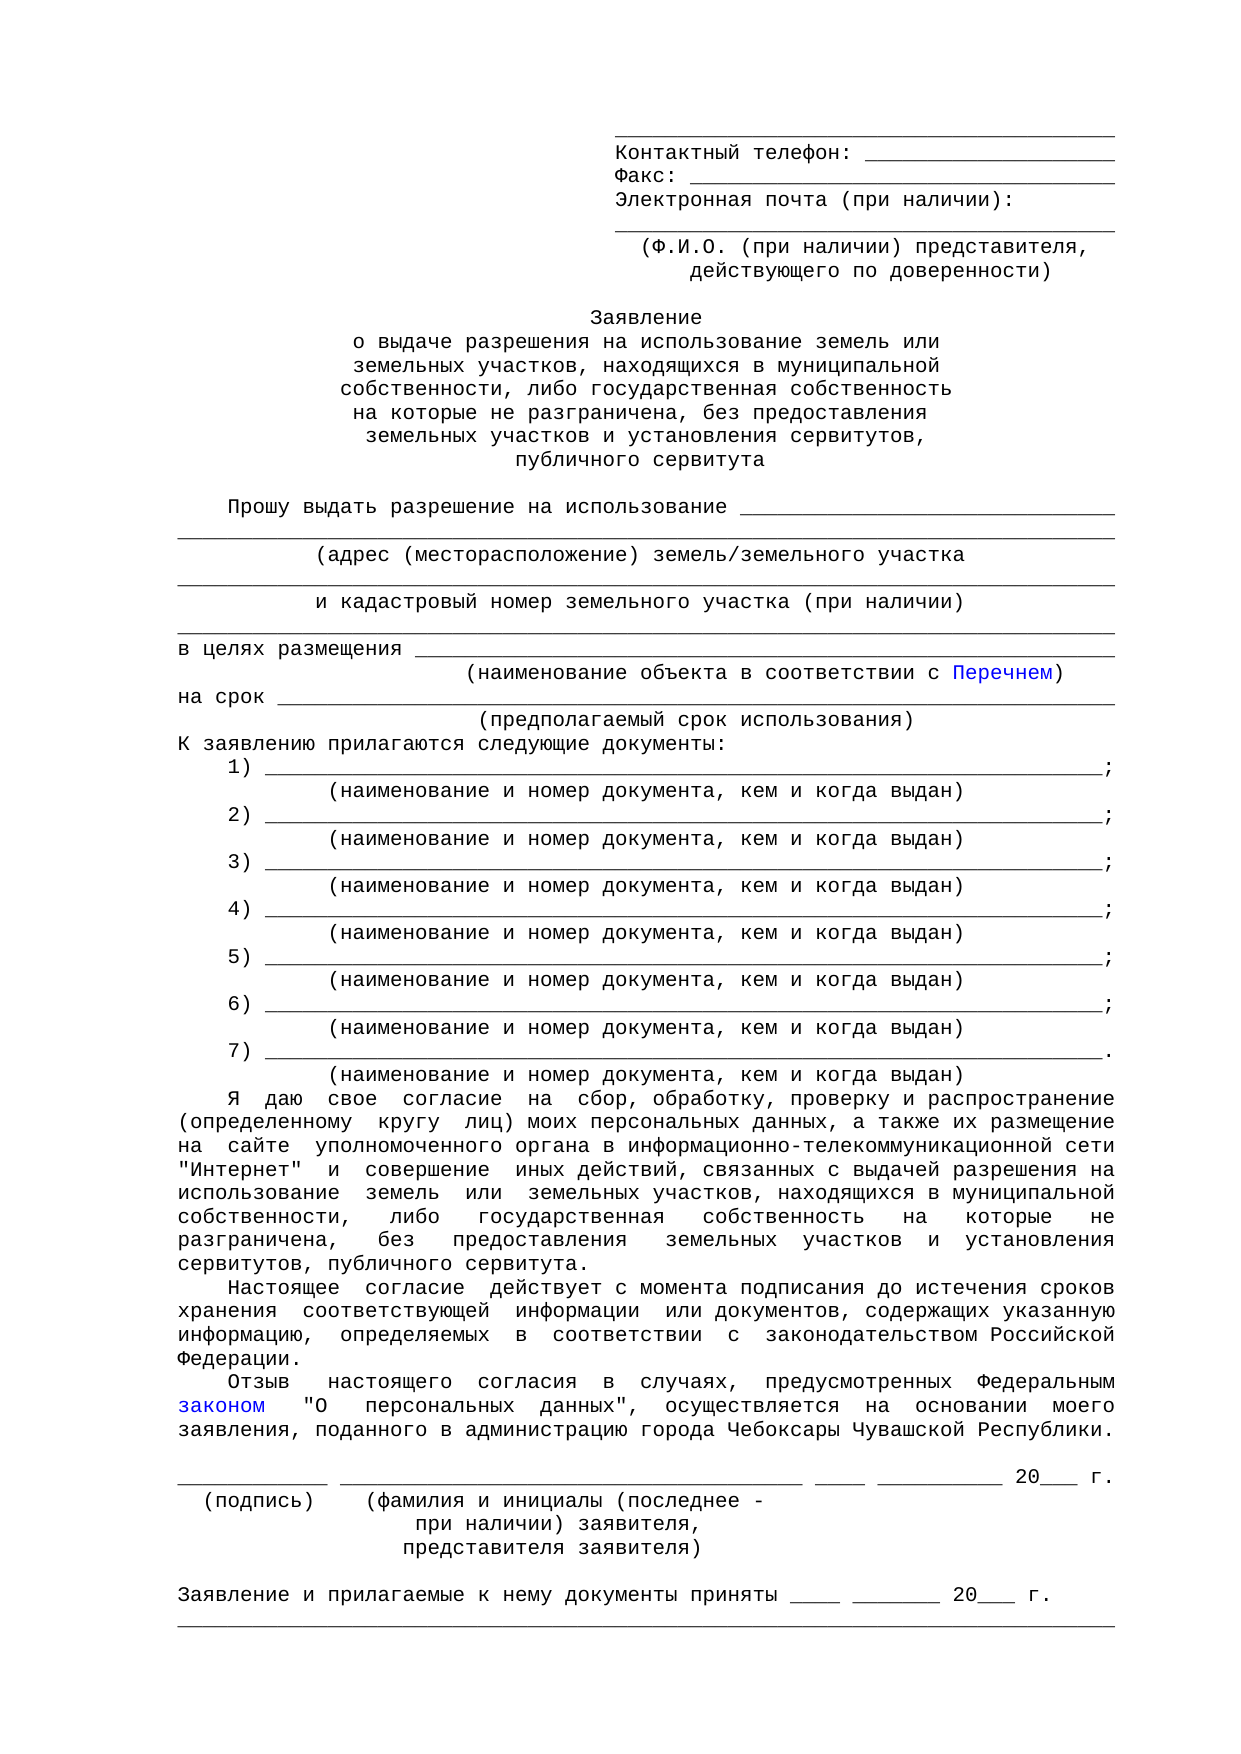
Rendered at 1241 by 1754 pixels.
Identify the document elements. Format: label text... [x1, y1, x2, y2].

text 2) ___________________________________________________________________; [177, 804, 1152, 827]
text собственности, либо государственная собственность на которые не [177, 1206, 1152, 1229]
text ________________________________________ [177, 118, 1152, 142]
text Отзыв настоящего согласия в случаях, предусмотренных Федеральным [177, 1371, 1152, 1395]
text Прошу выдать разрешение на использование ______________________________ [177, 496, 1152, 520]
text (наименование и номер документа, кем и когда выдан) [177, 1064, 1152, 1088]
text 3) ___________________________________________________________________; [177, 851, 1152, 875]
text информацию, определяемых в соответствии с законодательством Российской [177, 1324, 1152, 1348]
text (наименование и номер документа, кем и когда выдан) [177, 922, 1152, 946]
text 6) ___________________________________________________________________; [177, 993, 1152, 1017]
text Федерации. [177, 1348, 1152, 1371]
text законом "О персональных данных", осуществляется на основании моего [177, 1395, 1152, 1419]
text земельных участков и установления сервитутов, [177, 426, 1152, 449]
text (наименование объекта в соответствии с Перечнем) [177, 662, 1152, 686]
text заявления, поданного в администрацию города Чебоксары Чувашской Республики. [177, 1419, 1152, 1442]
text 7) ___________________________________________________________________. [177, 1040, 1152, 1064]
text представителя заявителя) [177, 1537, 1152, 1561]
text о выдаче разрешения на использование земель или [177, 331, 1152, 354]
text Факс: __________________________________ [177, 165, 1152, 189]
text хранения соответствующей информации или документов, содержащих указанную [177, 1300, 1152, 1324]
text (наименование и номер документа, кем и когда выдан) [177, 780, 1152, 804]
text действующего по доверенности) [177, 260, 1152, 284]
text в целях размещения ________________________________________________________ [177, 638, 1152, 662]
text при наличии) заявителя, [177, 1513, 1152, 1537]
text (подпись) (фамилия и инициалы (последнее - [177, 1489, 1152, 1513]
text Настоящее согласие действует с момента подписания до истечения сроков [177, 1277, 1152, 1300]
text Заявление и прилагаемые к нему документы приняты ____ _______ 20___ г. [177, 1584, 1152, 1608]
text 1) ___________________________________________________________________; [177, 757, 1152, 780]
text ____________ _____________________________________ ____ __________ 20___ г. [177, 1466, 1152, 1489]
text "Интернет" и совершение иных действий, связанных с выдачей разрешения на [177, 1158, 1152, 1182]
text 5) ___________________________________________________________________; [177, 946, 1152, 969]
text (наименование и номер документа, кем и когда выдан) [177, 827, 1152, 851]
text и кадастровый номер земельного участка (при наличии) [177, 591, 1152, 615]
text на которые не разграничена, без предоставления [177, 402, 1152, 426]
text ___________________________________________________________________________ [177, 520, 1152, 544]
text ___________________________________________________________________________ [177, 1608, 1152, 1631]
text использование земель или земельных участков, находящихся в муниципальной [177, 1182, 1152, 1206]
text (наименование и номер документа, кем и когда выдан) [177, 875, 1152, 898]
text сервитутов, публичного сервитута. [177, 1253, 1152, 1277]
text (предполагаемый срок использования) [177, 709, 1152, 733]
text (наименование и номер документа, кем и когда выдан) [177, 969, 1152, 993]
text разграничена, без предоставления земельных участков и установления [177, 1229, 1152, 1253]
text ________________________________________ [177, 213, 1152, 236]
text Электронная почта (при наличии): [177, 189, 1152, 213]
text на сайте уполномоченного органа в информационно-телекоммуникационной сети [177, 1135, 1152, 1158]
text 4) ___________________________________________________________________; [177, 898, 1152, 922]
text ___________________________________________________________________________ [177, 615, 1152, 638]
text Заявление [177, 307, 1152, 331]
text Я даю свое согласие на сбор, обработку, проверку и распространение [177, 1088, 1152, 1111]
text публичного сервитута [177, 449, 1152, 473]
text К заявлению прилагаются следующие документы: [177, 733, 1152, 757]
text собственности, либо государственная собственность [177, 378, 1152, 402]
text (определенному кругу лиц) моих персональных данных, а также их размещение [177, 1111, 1152, 1135]
text (наименование и номер документа, кем и когда выдан) [177, 1017, 1152, 1040]
text (Ф.И.О. (при наличии) представителя, [177, 236, 1152, 260]
text ___________________________________________________________________________ [177, 567, 1152, 591]
text Контактный телефон: ____________________ [177, 142, 1152, 165]
text (адрес (месторасположение) земель/земельного участка [177, 544, 1152, 567]
text земельных участков, находящихся в муниципальной [177, 354, 1152, 378]
text на срок ___________________________________________________________________ [177, 686, 1152, 709]
